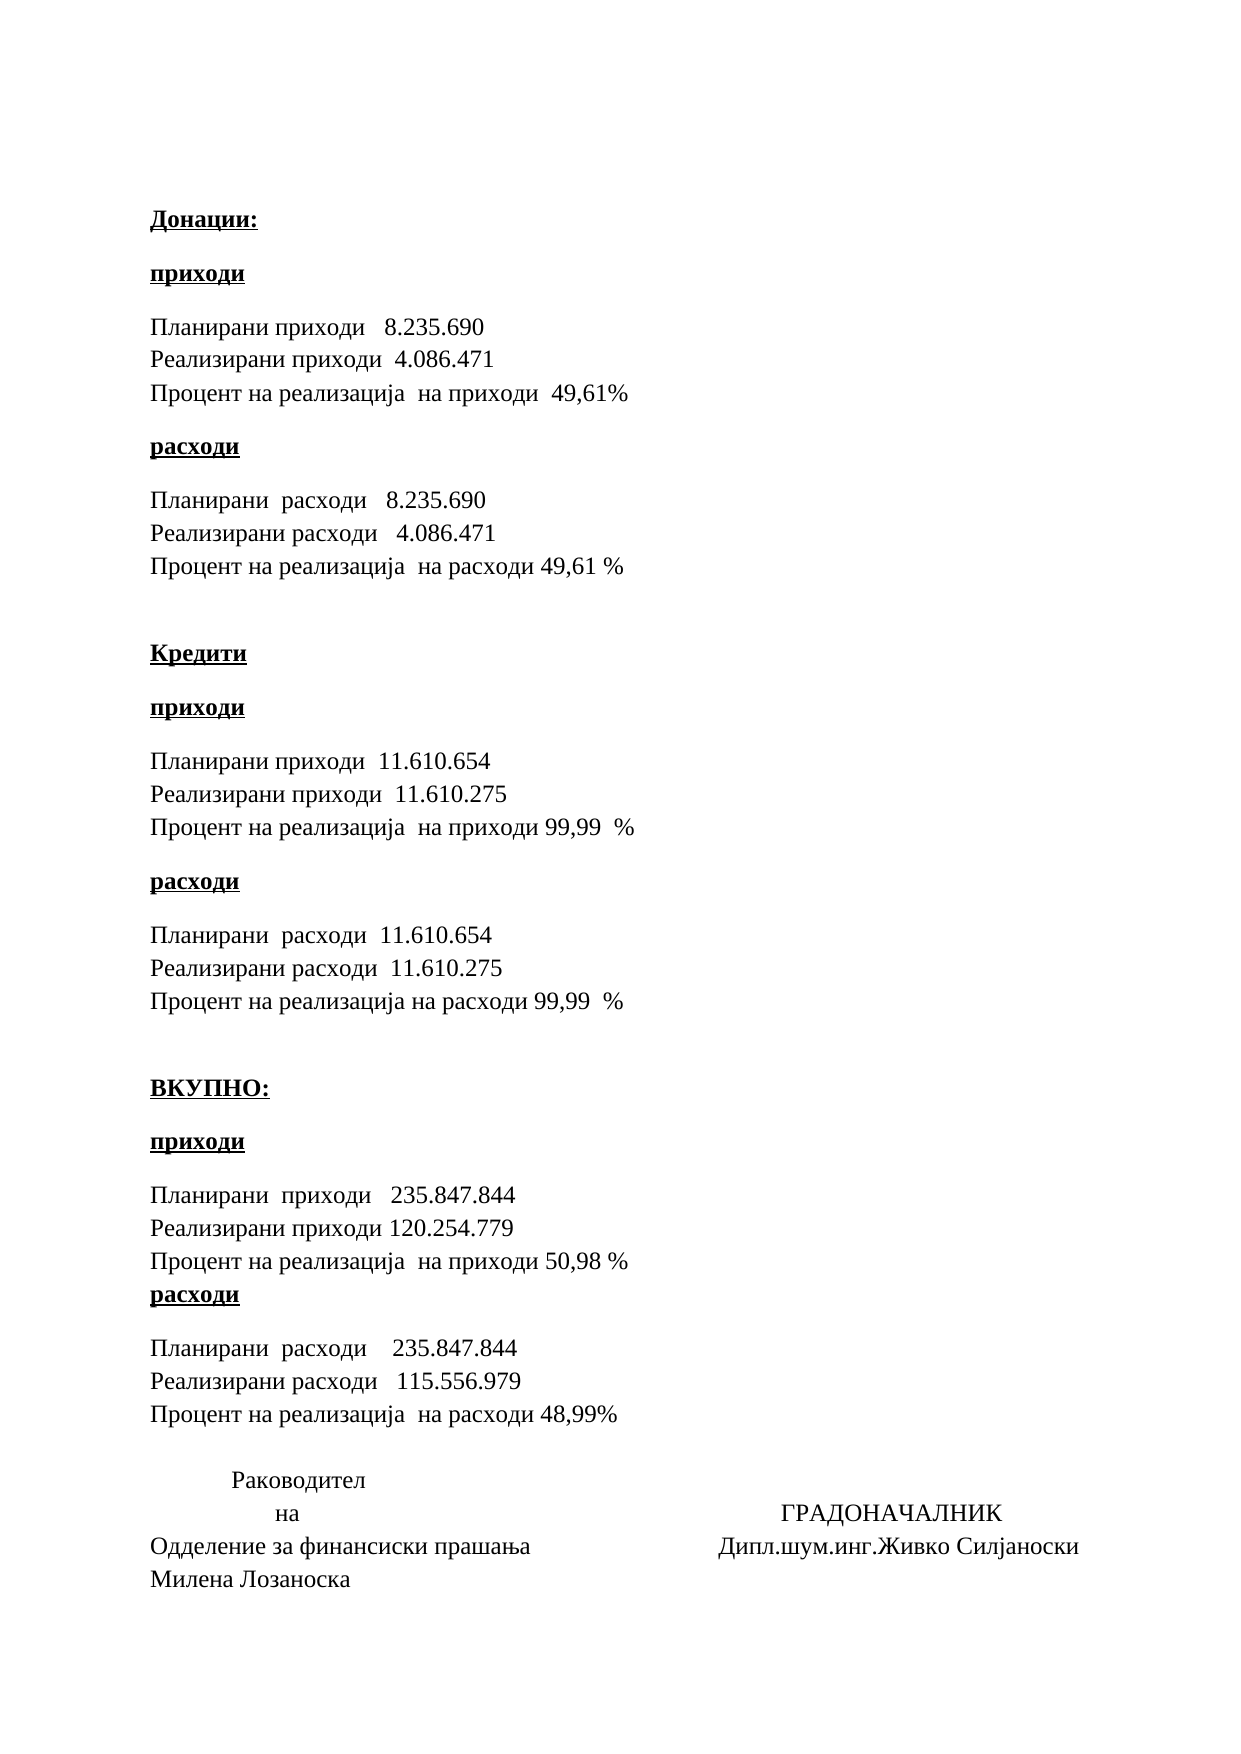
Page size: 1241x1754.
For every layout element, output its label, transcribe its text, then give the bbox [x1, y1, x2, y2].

text Реализирани расходи 4.086.471 [150, 518, 1090, 547]
text Планирани приходи 8.235.690 [150, 312, 1090, 340]
text Реализирани расходи 11.610.275 [150, 953, 1090, 981]
text Одделение за финансиски прашања Дипл.шум.инг.Живко Силјаноски Милена Лозаноска [150, 1531, 1090, 1593]
text Реализирани приходи 4.086.471 [150, 344, 1090, 373]
text Планирани расходи 8.235.690 [150, 485, 1090, 514]
text Процент на реализација на расходи 48,99% [150, 1399, 1090, 1428]
text Донации: [150, 204, 1090, 233]
text Раководител [150, 1465, 1090, 1494]
text расходи [150, 866, 1090, 894]
text Процент на реализација на расходи 49,61 % [150, 551, 1090, 580]
text Кредити [150, 638, 1090, 667]
text Реализирани приходи 120.254.779 [150, 1213, 1090, 1242]
text расходи [150, 431, 1090, 460]
text на ГРАДОНАЧАЛНИК [150, 1498, 1090, 1527]
text Планирани приходи 235.847.844 [150, 1180, 1090, 1209]
text приходи [150, 258, 1090, 286]
text приходи [150, 692, 1090, 721]
text ВКУПНО: [150, 1073, 1090, 1101]
text Процент на реализација на расходи 99,99 % [150, 986, 1090, 1014]
text Планирани расходи 235.847.844 [150, 1333, 1090, 1362]
text Планирани расходи 11.610.654 [150, 920, 1090, 948]
text Реализирани расходи 115.556.979 [150, 1366, 1090, 1395]
text Процент на реализација на приходи 49,61% [150, 378, 1090, 406]
text Планирани приходи 11.610.654 [150, 746, 1090, 775]
text приходи [150, 1126, 1090, 1155]
text Реализирани приходи 11.610.275 [150, 779, 1090, 808]
text Процент на реализација на приходи 50,98 % [150, 1246, 1090, 1275]
text Процент на реализација на приходи 99,99 % [150, 812, 1090, 841]
text расходи [150, 1279, 1090, 1308]
